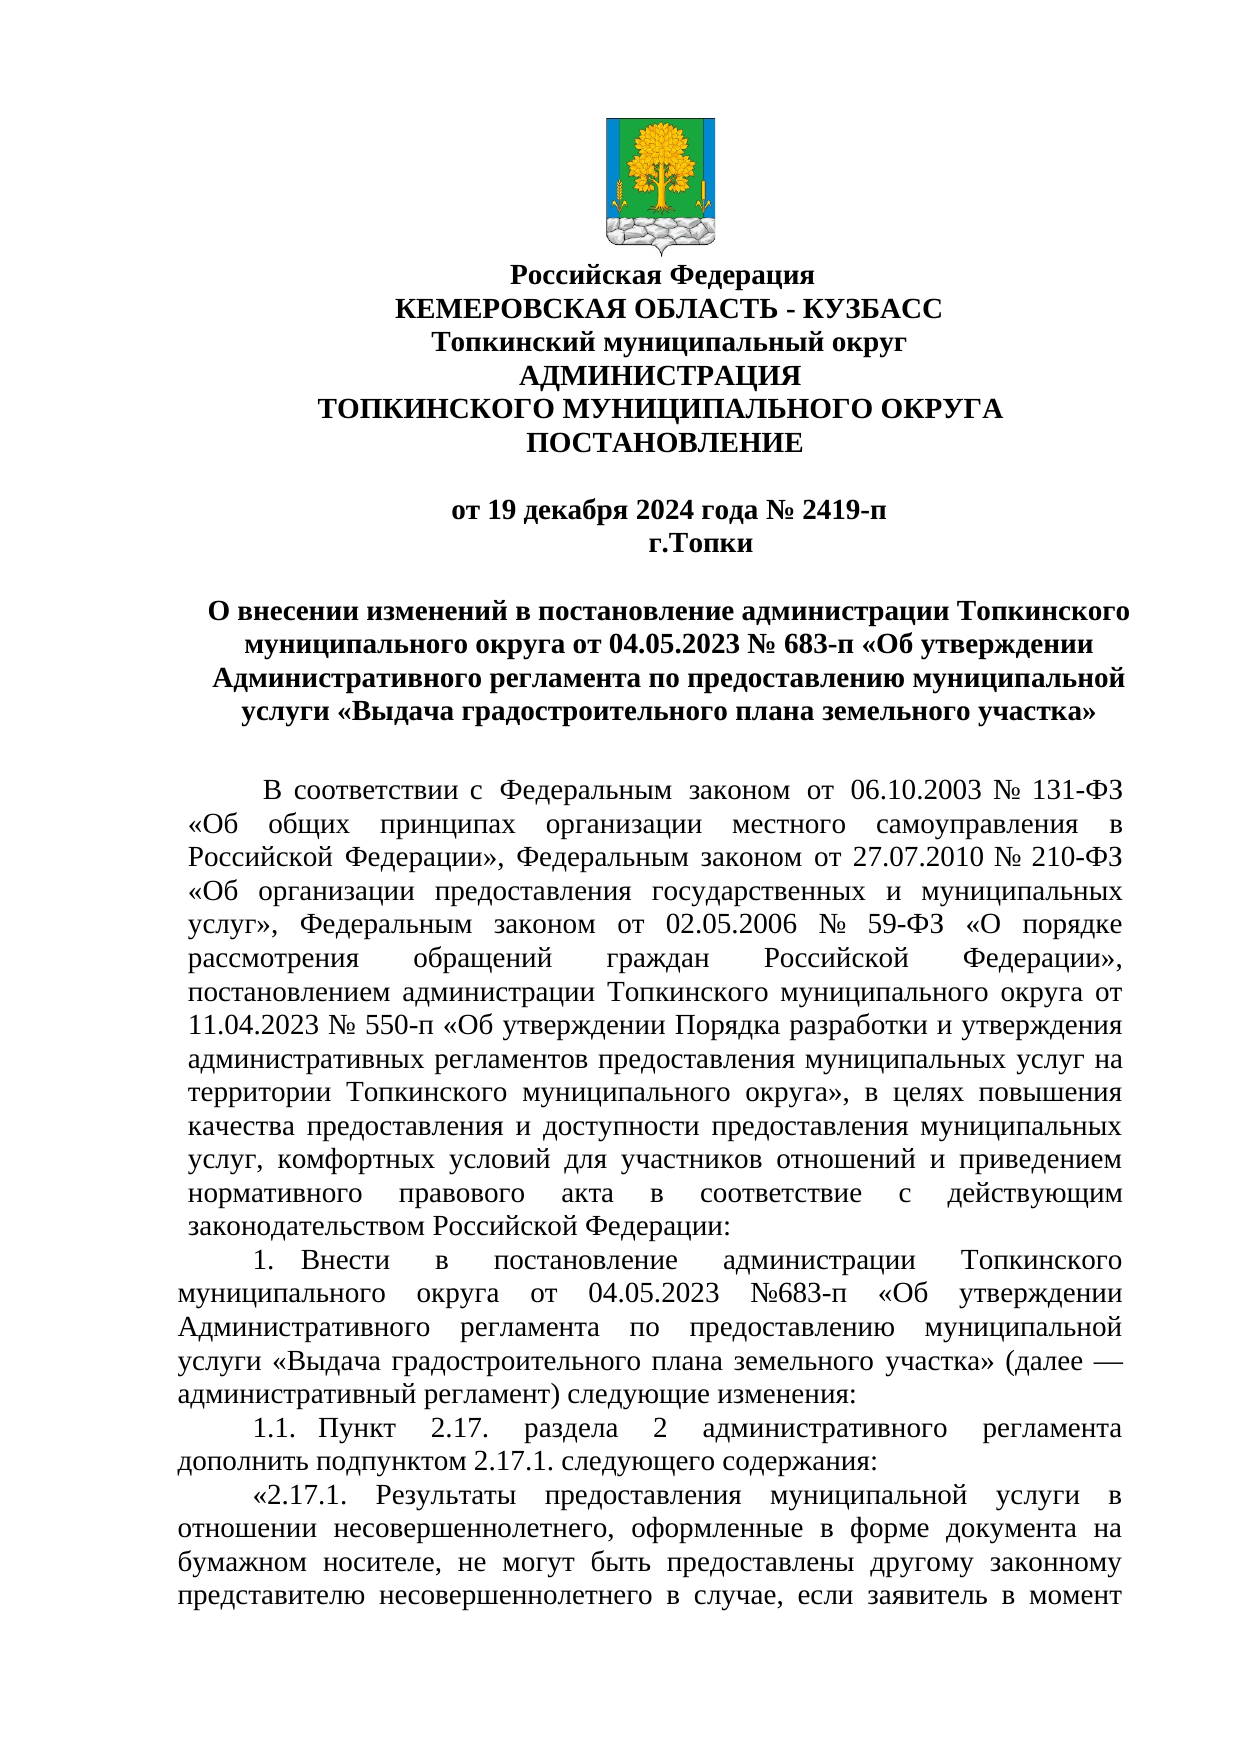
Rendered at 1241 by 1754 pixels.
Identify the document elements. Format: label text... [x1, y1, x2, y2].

text г.Топки [265, 526, 1137, 559]
picture [606, 118, 716, 257]
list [177, 1477, 1123, 1611]
text ПОСТАНОВЛЕНИЕ [526, 425, 1152, 458]
text от 19 декабря 2024 года № 2419-п [201, 492, 1137, 526]
list Пункт 2.17. раздела 2 административного регламента дополнить подпунктом 2.17.1. следующего содержания: [177, 1410, 1123, 1477]
subtitle Топкинский муниципальный округ [214, 324, 1124, 358]
text КЕМЕРОВСКАЯ ОБЛАСТЬ - КУЗБАСС [201, 291, 1137, 324]
text О внесении изменений в постановление администрации Топкинского муниципального округа от 04.05.2023 № 683-п «Об утверждении Административного регламента по предоставлению муниципальной услуги «Выдача градостроительного плана земельного участка» [201, 593, 1137, 727]
subtitle Российская Федерация [201, 257, 1124, 291]
text В соответствии с Федеральным законом от 06.10.2003 № 131-ФЗ «Об общих принципах организации местного самоуправления в Российской Федерации», Федеральным законом от 27.07.2010 № 210-ФЗ «Об организации предоставления государственных и муниципальных услуг», Федеральным законом от 02.05.2006 № 59-ФЗ «О порядке рассмотрения обращений граждан Российской Федерации», постановлением администрации Топкинского муниципального округа от 11.04.2023 № 550-п «Об утверждении Порядка разработки и утверждения административных регламентов предоставления муниципальных услуг на территории Топкинского муниципального округа», в целях повышения качества предоставления и доступности предоставления муниципальных услуг, комфортных условий для участников отношений и приведением нормативного правового акта в соответствие с действующим законодательством Российской Федерации: [188, 772, 1123, 1242]
list Внести в постановление администрации Топкинского муниципального округа от 04.05.2023 №683-п «Об утверждении Административного регламента по предоставлению муниципальной услуги «Выдача градостроительного плана земельного участка» (далее — административный регламент) следующие изменения: [177, 1242, 1123, 1410]
text АДМИНИСТРАЦИЯ ТОПКИНСКОГО МУНИЦИПАЛЬНОГО ОКРУГА [317, 358, 1021, 425]
